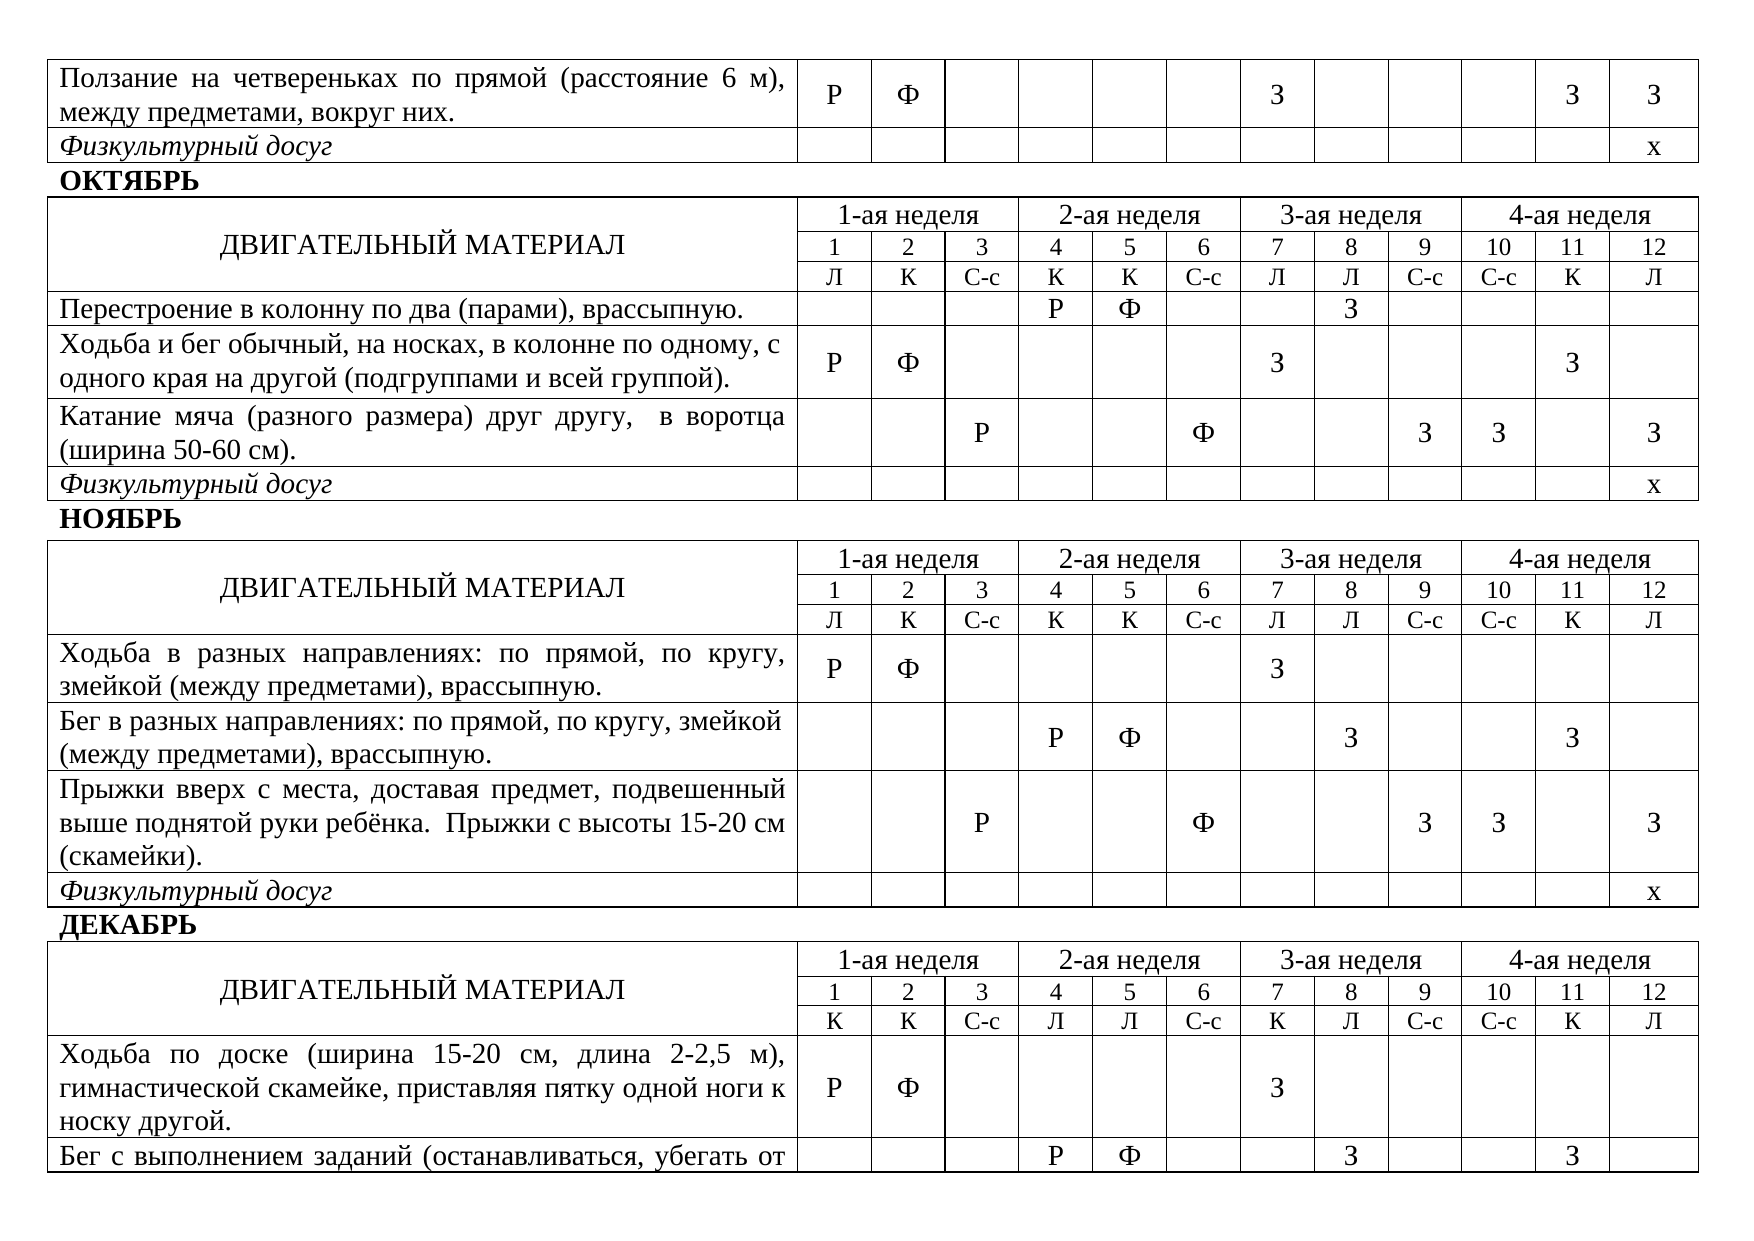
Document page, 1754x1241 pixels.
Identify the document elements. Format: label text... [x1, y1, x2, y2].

table_cell 3 [946, 232, 1018, 261]
table_cell Физкультурный досуг [48, 467, 797, 500]
table_cell [1241, 292, 1314, 325]
table_cell Ф [872, 635, 944, 702]
table_cell 7 [1241, 575, 1314, 604]
table_cell Ходьба по доске (ширина 15-20 см, длина 2-2,5 м), гимнастической скамейке, приставляя пятку одной ноги к носку другой. [48, 1036, 797, 1137]
table_cell [1389, 1138, 1461, 1171]
table_cell [1315, 128, 1388, 162]
table_cell 4 [1019, 232, 1092, 261]
table_cell [1093, 467, 1166, 500]
table_cell 2 [872, 232, 944, 261]
table_cell Л [798, 262, 871, 291]
table_cell С-с [1462, 262, 1535, 291]
table_cell ф [1167, 399, 1240, 466]
table_cell 2 [872, 977, 944, 1005]
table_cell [48, 1138, 797, 1171]
table_cell [1241, 1138, 1314, 1171]
table_cell Л [1315, 1006, 1388, 1035]
table_cell Бег в разных направлениях: по прямой, по кругу, змейкой (между предметами), врассыпную. [48, 703, 797, 770]
table_cell р [798, 326, 871, 397]
table_cell Л [1315, 605, 1388, 634]
table_cell [1315, 326, 1388, 397]
table_cell Л [1241, 605, 1314, 634]
table_cell [1462, 128, 1535, 162]
table_cell [1019, 771, 1092, 872]
table_cell 1 [798, 232, 871, 261]
table_cell [946, 1138, 1018, 1171]
table_cell [946, 60, 1018, 127]
table_cell [1315, 635, 1388, 702]
table_cell [1241, 467, 1314, 500]
table_header 1-ая неделя [798, 942, 1018, 976]
text ОКТЯБРЬ [59, 163, 1695, 196]
table_cell [1019, 635, 1092, 702]
table_cell [946, 1036, 1018, 1137]
table_cell Ползание на четвереньках по прямой (расстояние 6 м), между предметами, вокруг них. [48, 60, 797, 127]
table_cell К [872, 1006, 944, 1035]
table_cell К [1019, 605, 1092, 634]
table_cell 12 [1610, 575, 1698, 604]
table_header 3-ая неделя [1241, 942, 1461, 976]
table_cell Р [1019, 1138, 1092, 1171]
table_cell [1462, 292, 1535, 325]
table_cell [1536, 399, 1609, 466]
table_cell З [1315, 703, 1388, 770]
table_cell [1389, 1036, 1461, 1137]
table_cell з [1315, 292, 1388, 325]
table_cell [872, 128, 944, 162]
table_cell Прыжки вверх с места, доставая предмет, подвешенный выше поднятой руки ребёнка. Прыжки с высоты 15-20 см (скамейки). [48, 771, 797, 872]
table_cell Физкультурный досуг [48, 128, 797, 162]
table_cell [1167, 1036, 1240, 1137]
table_cell х [1610, 873, 1698, 906]
table_cell х [1610, 128, 1698, 162]
table_cell С-с [1389, 605, 1461, 634]
table_cell [1167, 1138, 1240, 1171]
table_cell [1241, 399, 1314, 466]
table_cell Л [1610, 605, 1698, 634]
table_cell Р [798, 1036, 871, 1137]
table_cell С-с [1462, 605, 1535, 634]
table_header 4-ая неделя [1462, 541, 1698, 574]
table_cell [1389, 873, 1461, 906]
table_cell 8 [1315, 575, 1388, 604]
table_cell [1462, 635, 1535, 702]
table_cell [1610, 1138, 1698, 1171]
table_cell [1167, 326, 1240, 397]
table_cell К [1536, 1006, 1609, 1035]
table_cell [946, 326, 1018, 397]
table_cell З [1241, 60, 1314, 127]
table_cell Ф [1093, 1138, 1166, 1171]
table_cell [1019, 1036, 1092, 1137]
table_cell [1536, 128, 1609, 162]
table_cell [1167, 703, 1240, 770]
table_cell Ф [872, 60, 944, 127]
table_cell [1610, 1036, 1698, 1137]
table_header 1-ая неделя [798, 541, 1018, 574]
table_cell 7 [1241, 232, 1314, 261]
table_cell [1536, 873, 1609, 906]
table_cell [1536, 467, 1609, 500]
table_cell Ходьба и бег обычный, на носках, в колонне по одному, с одного края на другой (подгруппами и всей группой). [48, 326, 797, 397]
table_cell 7 [1241, 977, 1314, 1005]
table_cell [1610, 292, 1698, 325]
table_cell [1093, 399, 1166, 466]
table_header ДВИГАТЕЛЬНЫЙ МАТЕРИАЛ [48, 198, 797, 291]
table_cell С-с [1167, 1006, 1240, 1035]
table_cell [1093, 1036, 1166, 1137]
table_header 2-ая неделя [1019, 942, 1240, 976]
table_cell [798, 703, 871, 770]
table_cell [1093, 128, 1166, 162]
table_cell З [1462, 771, 1535, 872]
table_cell [1241, 771, 1314, 872]
table_cell Л [1019, 1006, 1092, 1035]
table_cell [1167, 467, 1240, 500]
table_cell [1167, 60, 1240, 127]
table_cell [1093, 771, 1166, 872]
table_cell К [1019, 262, 1092, 291]
table_cell Ф [1093, 703, 1166, 770]
table_cell К [1536, 605, 1609, 634]
table_cell С-с [1167, 605, 1240, 634]
table_cell 5 [1093, 977, 1166, 1005]
table_cell С-с [1389, 262, 1461, 291]
table_cell [1610, 703, 1698, 770]
table_cell С-с [946, 262, 1018, 291]
table_cell 10 [1462, 575, 1535, 604]
table_cell р [798, 60, 871, 127]
table_cell З [1536, 1138, 1609, 1171]
table_header 4-ая неделя [1462, 942, 1698, 976]
table_cell [1462, 60, 1535, 127]
table_cell [1315, 771, 1388, 872]
table_cell [872, 703, 944, 770]
table_cell 12 [1610, 232, 1698, 261]
table_cell [1315, 399, 1388, 466]
table_cell [1019, 326, 1092, 397]
table_cell 2 [872, 575, 944, 604]
table_cell [1389, 635, 1461, 702]
table_cell Ф [1093, 292, 1166, 325]
table_cell С-с [946, 1006, 1018, 1035]
table_cell [946, 703, 1018, 770]
table_cell [872, 873, 944, 906]
table_cell 10 [1462, 977, 1535, 1005]
table_cell [1389, 326, 1461, 397]
table_cell 11 [1536, 977, 1609, 1005]
table_cell [1462, 1036, 1535, 1137]
table_cell З [1241, 635, 1314, 702]
table_cell 8 [1315, 977, 1388, 1005]
table_cell [1241, 128, 1314, 162]
table_cell Ходьба в разных направлениях: по прямой, по кругу, змейкой (между предметами), врассыпную. [48, 635, 797, 702]
text НОЯБРЬ [59, 501, 1695, 535]
table_header 3-ая неделя [1241, 541, 1461, 574]
table_cell З [1241, 1036, 1314, 1137]
table_cell З [1610, 771, 1698, 872]
table_cell 5 [1093, 232, 1166, 261]
table_cell [798, 771, 871, 872]
table_cell Физкультурный досуг [48, 873, 797, 906]
table_cell [1315, 467, 1388, 500]
table_cell з [1462, 399, 1535, 466]
table_cell 9 [1389, 232, 1461, 261]
table_cell 11 [1536, 232, 1609, 261]
table_cell [1462, 873, 1535, 906]
table_cell З [1389, 771, 1461, 872]
table_cell 10 [1462, 232, 1535, 261]
table_header 4-ая неделя [1462, 198, 1698, 231]
table_cell [872, 399, 944, 466]
table_cell [946, 292, 1018, 325]
table_cell 6 [1167, 977, 1240, 1005]
table_cell [1315, 60, 1388, 127]
table_header ДВИГАТЕЛЬНЫЙ МАТЕРИАЛ [48, 942, 797, 1035]
table_cell [1241, 873, 1314, 906]
table_cell 1 [798, 575, 871, 604]
table_cell [1167, 292, 1240, 325]
table_cell з [1536, 326, 1609, 397]
table_cell Р [1019, 292, 1092, 325]
table_cell Л [798, 605, 871, 634]
table_cell [1093, 326, 1166, 397]
table_cell [1610, 635, 1698, 702]
table_cell [1093, 60, 1166, 127]
table_cell К [798, 1006, 871, 1035]
table_cell [946, 873, 1018, 906]
table_cell С-с [1462, 1006, 1535, 1035]
table_cell [1019, 128, 1092, 162]
table_cell [1536, 771, 1609, 872]
table_cell з [1389, 399, 1461, 466]
table_cell Катание мяча (разного размера) друг другу, в воротца (ширина 50-60 см). [48, 399, 797, 466]
table_cell 9 [1389, 977, 1461, 1005]
table_cell [946, 128, 1018, 162]
table_cell 1 [798, 977, 871, 1005]
table_cell [798, 128, 871, 162]
table_cell Ф [872, 326, 944, 397]
table_cell [798, 1138, 871, 1171]
table_cell З [1610, 399, 1698, 466]
table_cell 12 [1610, 977, 1698, 1005]
table_cell [1462, 467, 1535, 500]
table_cell Л [1315, 262, 1388, 291]
table_cell [1167, 635, 1240, 702]
table_cell Л [1241, 262, 1314, 291]
table_cell З [1315, 1138, 1388, 1171]
table_cell 9 [1389, 575, 1461, 604]
table_cell [946, 467, 1018, 500]
table_cell Перестроение в колонну по два (парами), врассыпную. [48, 292, 797, 325]
table_cell К [1093, 605, 1166, 634]
table_cell 6 [1167, 575, 1240, 604]
table_cell 5 [1093, 575, 1166, 604]
table_cell З [1241, 326, 1314, 397]
table_header 3-ая неделя [1241, 198, 1461, 231]
table_cell [798, 399, 871, 466]
table_cell Р [946, 771, 1018, 872]
table_cell Ф [872, 1036, 944, 1137]
table_cell К [872, 262, 944, 291]
table_cell [872, 467, 944, 500]
table_header 2-ая неделя [1019, 198, 1240, 231]
table_cell [798, 292, 871, 325]
table_cell К [1536, 262, 1609, 291]
table_cell З [1536, 703, 1609, 770]
table_cell [1462, 703, 1535, 770]
table_cell [872, 1138, 944, 1171]
table_cell [1536, 292, 1609, 325]
table_cell [1315, 873, 1388, 906]
table_cell Ф [1167, 771, 1240, 872]
table_cell [1389, 703, 1461, 770]
table_cell [946, 635, 1018, 702]
table_cell р [946, 399, 1018, 466]
table_cell Л [1610, 1006, 1698, 1035]
table_cell К [1093, 262, 1166, 291]
table_cell 4 [1019, 575, 1092, 604]
table_cell х [1610, 467, 1698, 500]
table_cell Р [798, 635, 871, 702]
table_cell [798, 467, 871, 500]
text ДЕКАБРЬ [59, 908, 1695, 941]
table_cell [1241, 703, 1314, 770]
table_cell К [1241, 1006, 1314, 1035]
table_cell 6 [1167, 232, 1240, 261]
table_cell [1389, 60, 1461, 127]
table_cell Л [1610, 262, 1698, 291]
table_cell [1093, 635, 1166, 702]
table_cell 4 [1019, 977, 1092, 1005]
table_cell [1389, 128, 1461, 162]
table_header 1-ая неделя [798, 198, 1018, 231]
table_cell [1462, 1138, 1535, 1171]
table_header 2-ая неделя [1019, 541, 1240, 574]
table_cell 3 [946, 575, 1018, 604]
table_cell Р [1019, 703, 1092, 770]
table_cell [1389, 292, 1461, 325]
table_cell З [1610, 60, 1698, 127]
table_cell [1315, 1036, 1388, 1137]
table_cell [1019, 467, 1092, 500]
table_cell [798, 873, 871, 906]
table_cell [1093, 873, 1166, 906]
table_cell [1536, 635, 1609, 702]
table_cell [1167, 873, 1240, 906]
table_cell [872, 771, 944, 872]
table_header ДВИГАТЕЛЬНЫЙ МАТЕРИАЛ [48, 541, 797, 634]
table_cell [1610, 326, 1698, 397]
table_cell з [1536, 60, 1609, 127]
table_cell 11 [1536, 575, 1609, 604]
table_cell С-с [1167, 262, 1240, 291]
table_cell [1019, 873, 1092, 906]
table_cell [1536, 1036, 1609, 1137]
table_cell Л [1093, 1006, 1166, 1035]
table_cell [1462, 326, 1535, 397]
table_cell [872, 292, 944, 325]
table_cell [1019, 60, 1092, 127]
table_cell [1389, 467, 1461, 500]
table_cell С-с [1389, 1006, 1461, 1035]
table_cell К [872, 605, 944, 634]
table_cell [1019, 399, 1092, 466]
table_cell 8 [1315, 232, 1388, 261]
table_cell С-с [946, 605, 1018, 634]
table_cell [1167, 128, 1240, 162]
table_cell 3 [946, 977, 1018, 1005]
